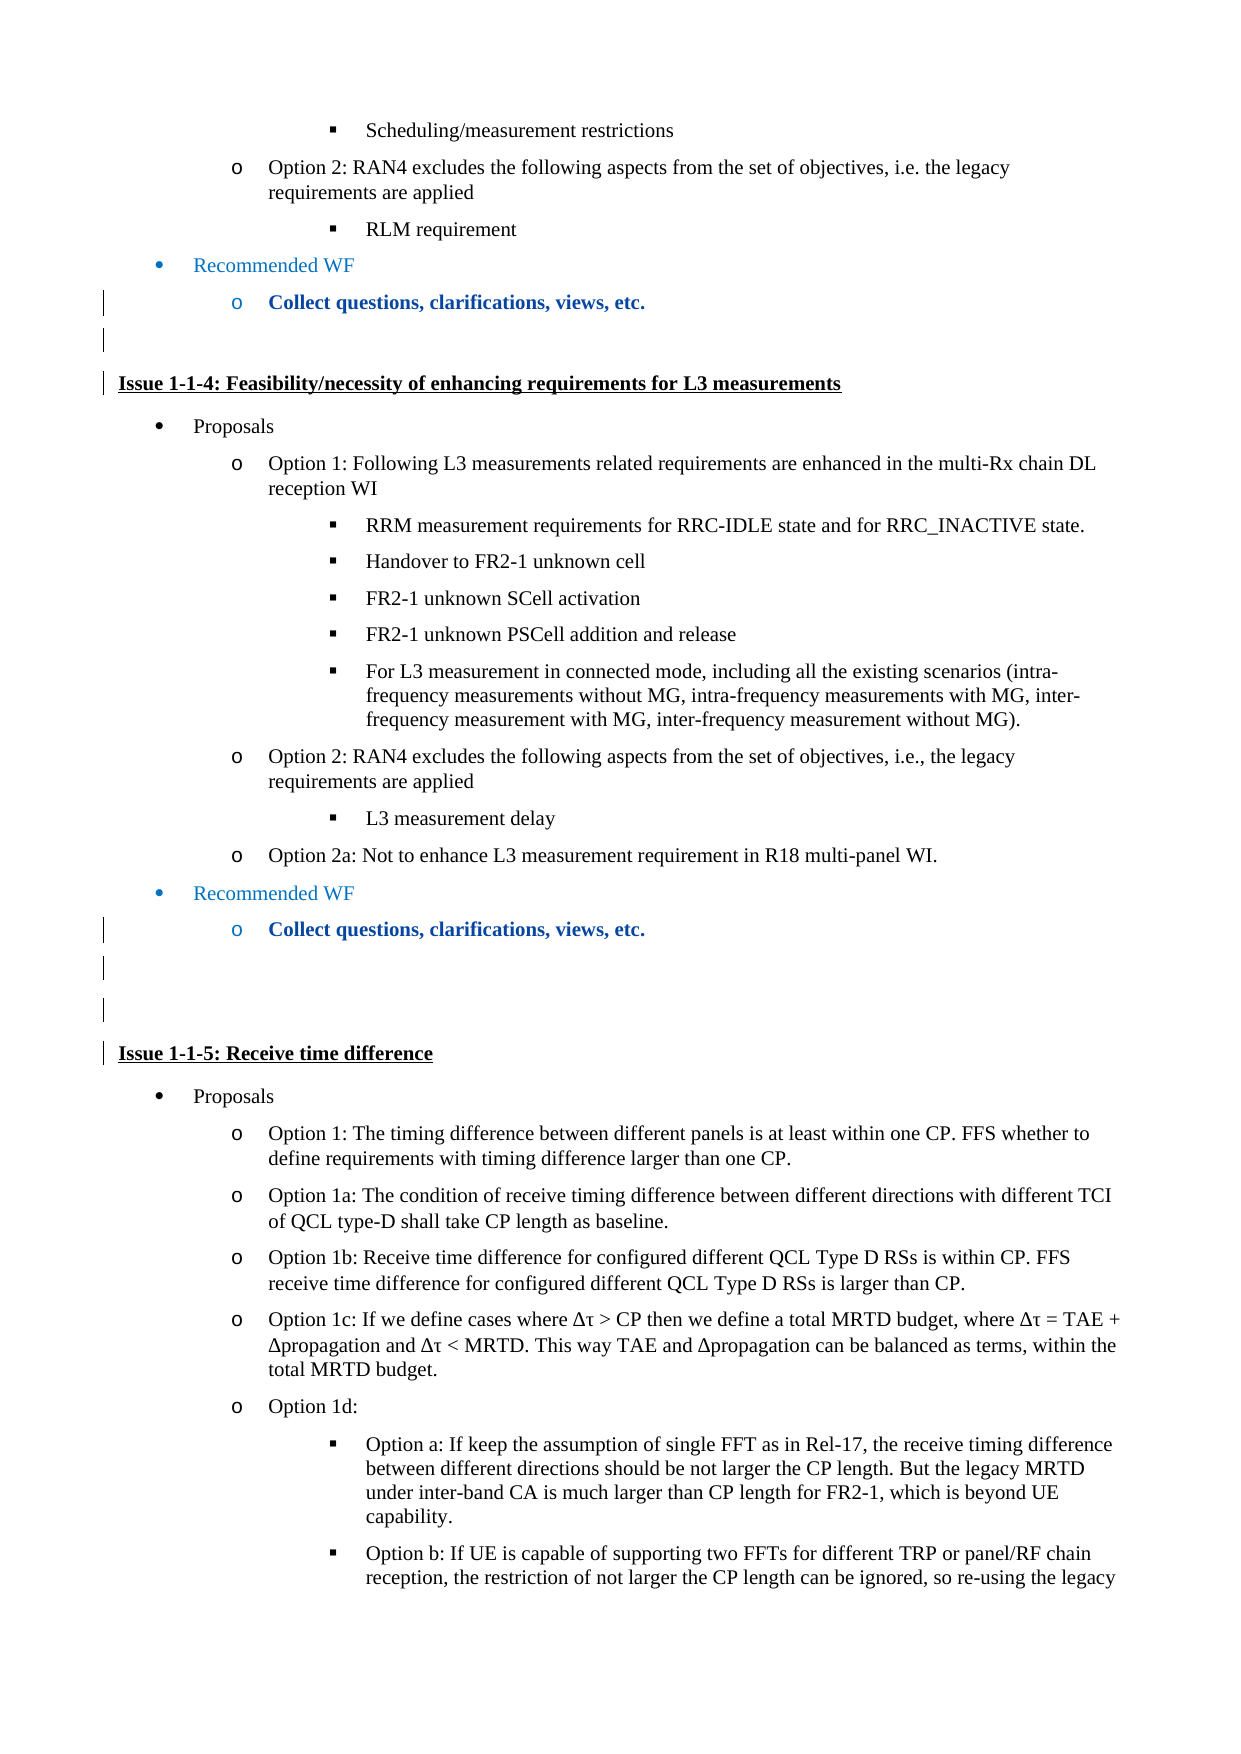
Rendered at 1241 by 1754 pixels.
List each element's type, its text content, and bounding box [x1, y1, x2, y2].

list Option 2: RAN4 excludes the following aspects from the set of objectives, i.e. the legacy requirements are applied [231, 154, 1122, 204]
list For L3 measurement in connected mode, including all the existing scenarios (intra-frequency measurements without MG, intra-frequency measurements with MG, inter-frequency measurement with MG, inter-frequency measurement without MG). [328, 659, 1122, 731]
list Option 1c: If we define cases where ∆τ > CP then we define a total MRTD budget, where ∆τ = TAE + ∆propagation and ∆τ < MRTD. This way TAE and ∆propagation can be balanced as terms, within the total MRTD budget. [231, 1307, 1122, 1381]
list RLM requirement [328, 217, 1122, 241]
list Option 2: RAN4 excludes the following aspects from the set of objectives, i.e., the legacy requirements are applied [231, 744, 1122, 793]
list FR2-1 unknown SCell activation [328, 586, 1122, 610]
list Proposals [156, 414, 1122, 438]
list Recommended WF [156, 253, 1122, 277]
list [328, 1541, 1122, 1589]
list L3 measurement delay [328, 806, 1122, 830]
list Option 2a: Not to enhance L3 measurement requirement in R18 multi-panel WI. [231, 842, 1122, 868]
list Option 1: The timing difference between different panels is at least within one CP. FFS whether to define requirements with timing difference larger than one CP. [231, 1121, 1122, 1170]
text Issue 1-1-4: Feasibility/necessity of enhancing requirements for L3 measurements [118, 371, 1122, 395]
list Option 1b: Receive time difference for configured different QCL Type D RSs is within CP. FFS receive time difference for configured different QCL Type D RSs is larger than CP. [231, 1245, 1122, 1295]
list Collect questions, clarifications, views, etc. [231, 917, 1122, 943]
list Option 1d: [231, 1394, 1122, 1419]
list FR2-1 unknown PSCell addition and release [328, 622, 1122, 646]
list Proposals [156, 1084, 1122, 1108]
list Recommended WF [156, 881, 1122, 905]
list Option a: If keep the assumption of single FFT as in Rel-17, the receive timing difference between different directions should be not larger the CP length. But the legacy MRTD under inter-band CA is much larger than CP length for FR2-1, which is beyond UE capability. [328, 1432, 1122, 1528]
text Issue 1-1-5: Receive time difference [118, 1041, 1122, 1065]
list Scheduling/measurement restrictions [328, 118, 1122, 142]
list Option 1a: The condition of receive timing difference between different directions with different TCI of QCL type-D shall take CP length as baseline. [231, 1183, 1122, 1233]
list RRM measurement requirements for RRC-IDLE state and for RRC_INACTIVE state. [328, 513, 1122, 537]
list Collect questions, clarifications, views, etc. [231, 290, 1122, 316]
list Handover to FR2-1 unknown cell [328, 549, 1122, 573]
list Option 1: Following L3 measurements related requirements are enhanced in the multi-Rx chain DL reception WI [231, 450, 1122, 500]
